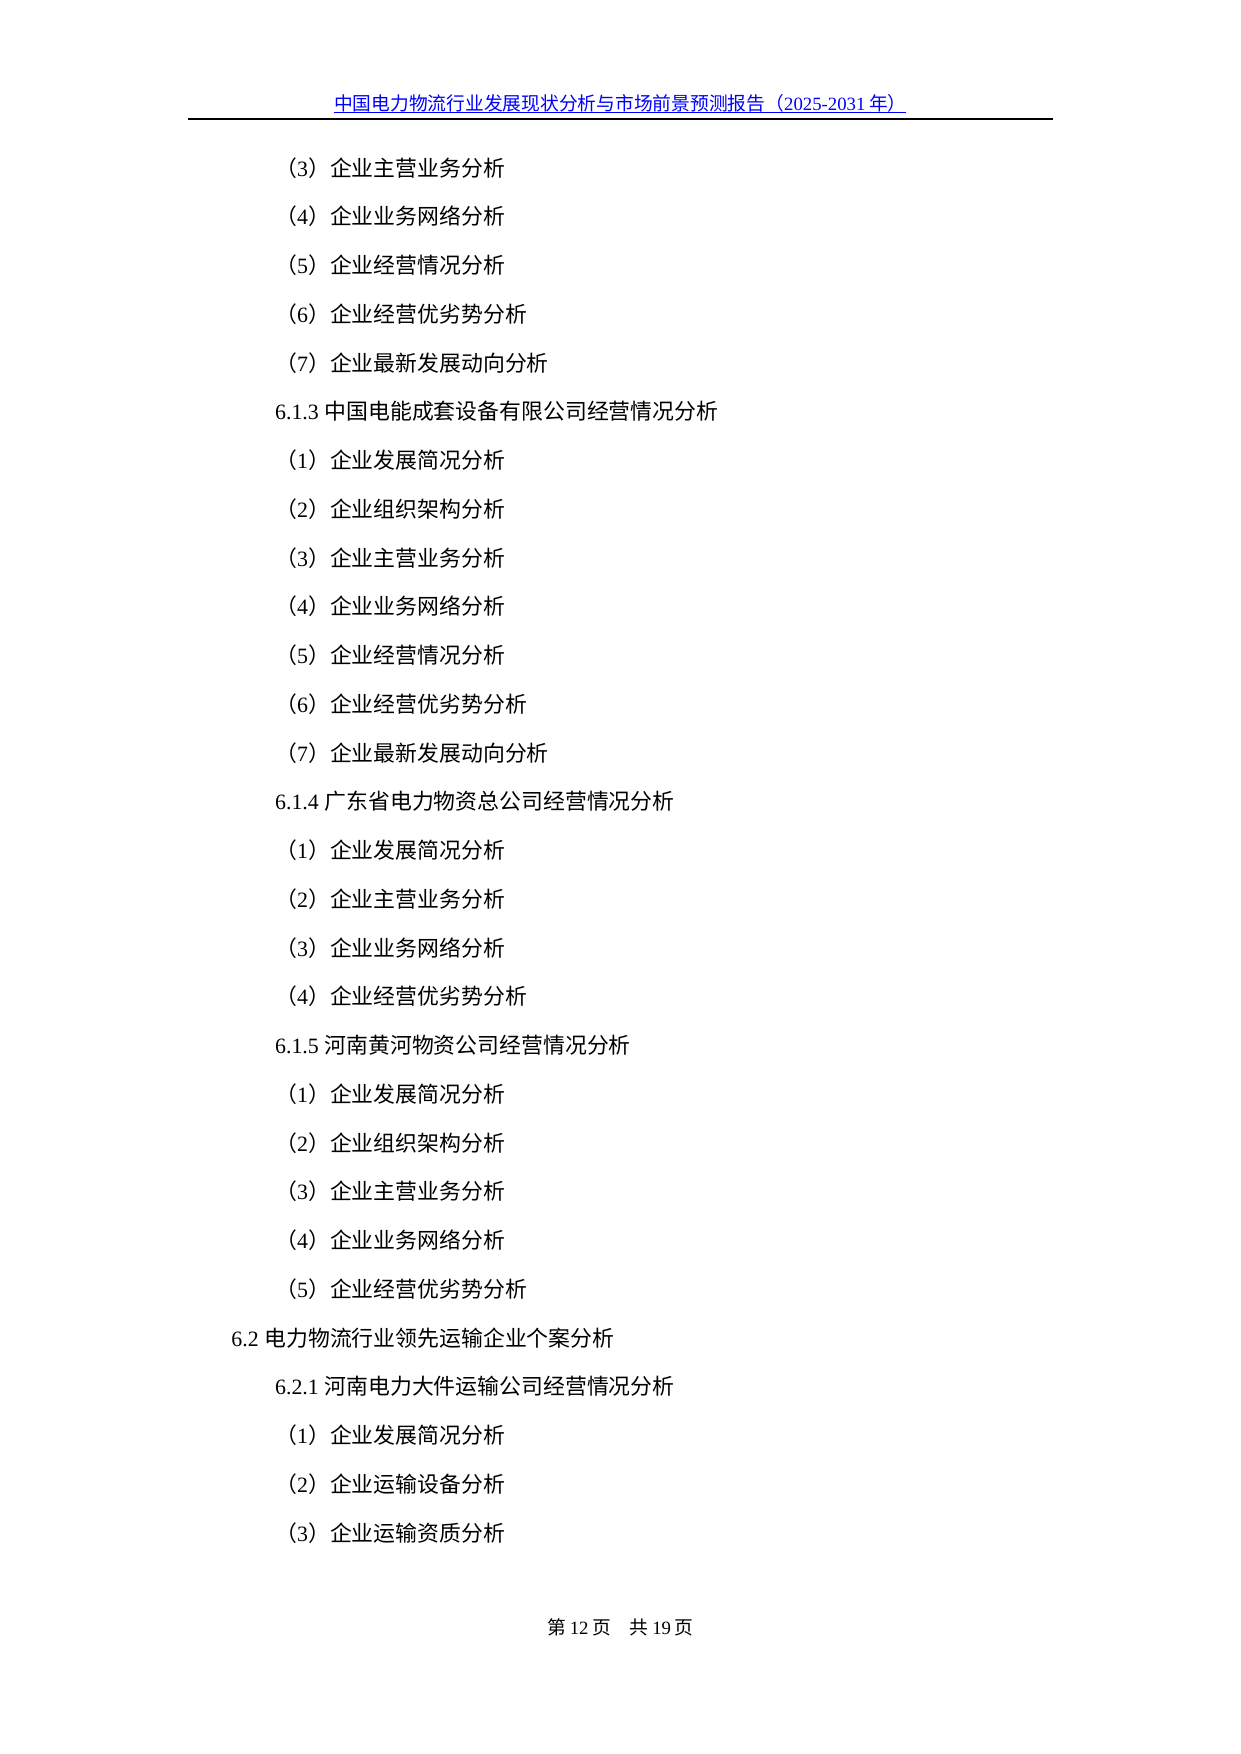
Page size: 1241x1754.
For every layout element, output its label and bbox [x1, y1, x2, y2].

text [187, 150, 1053, 1548]
